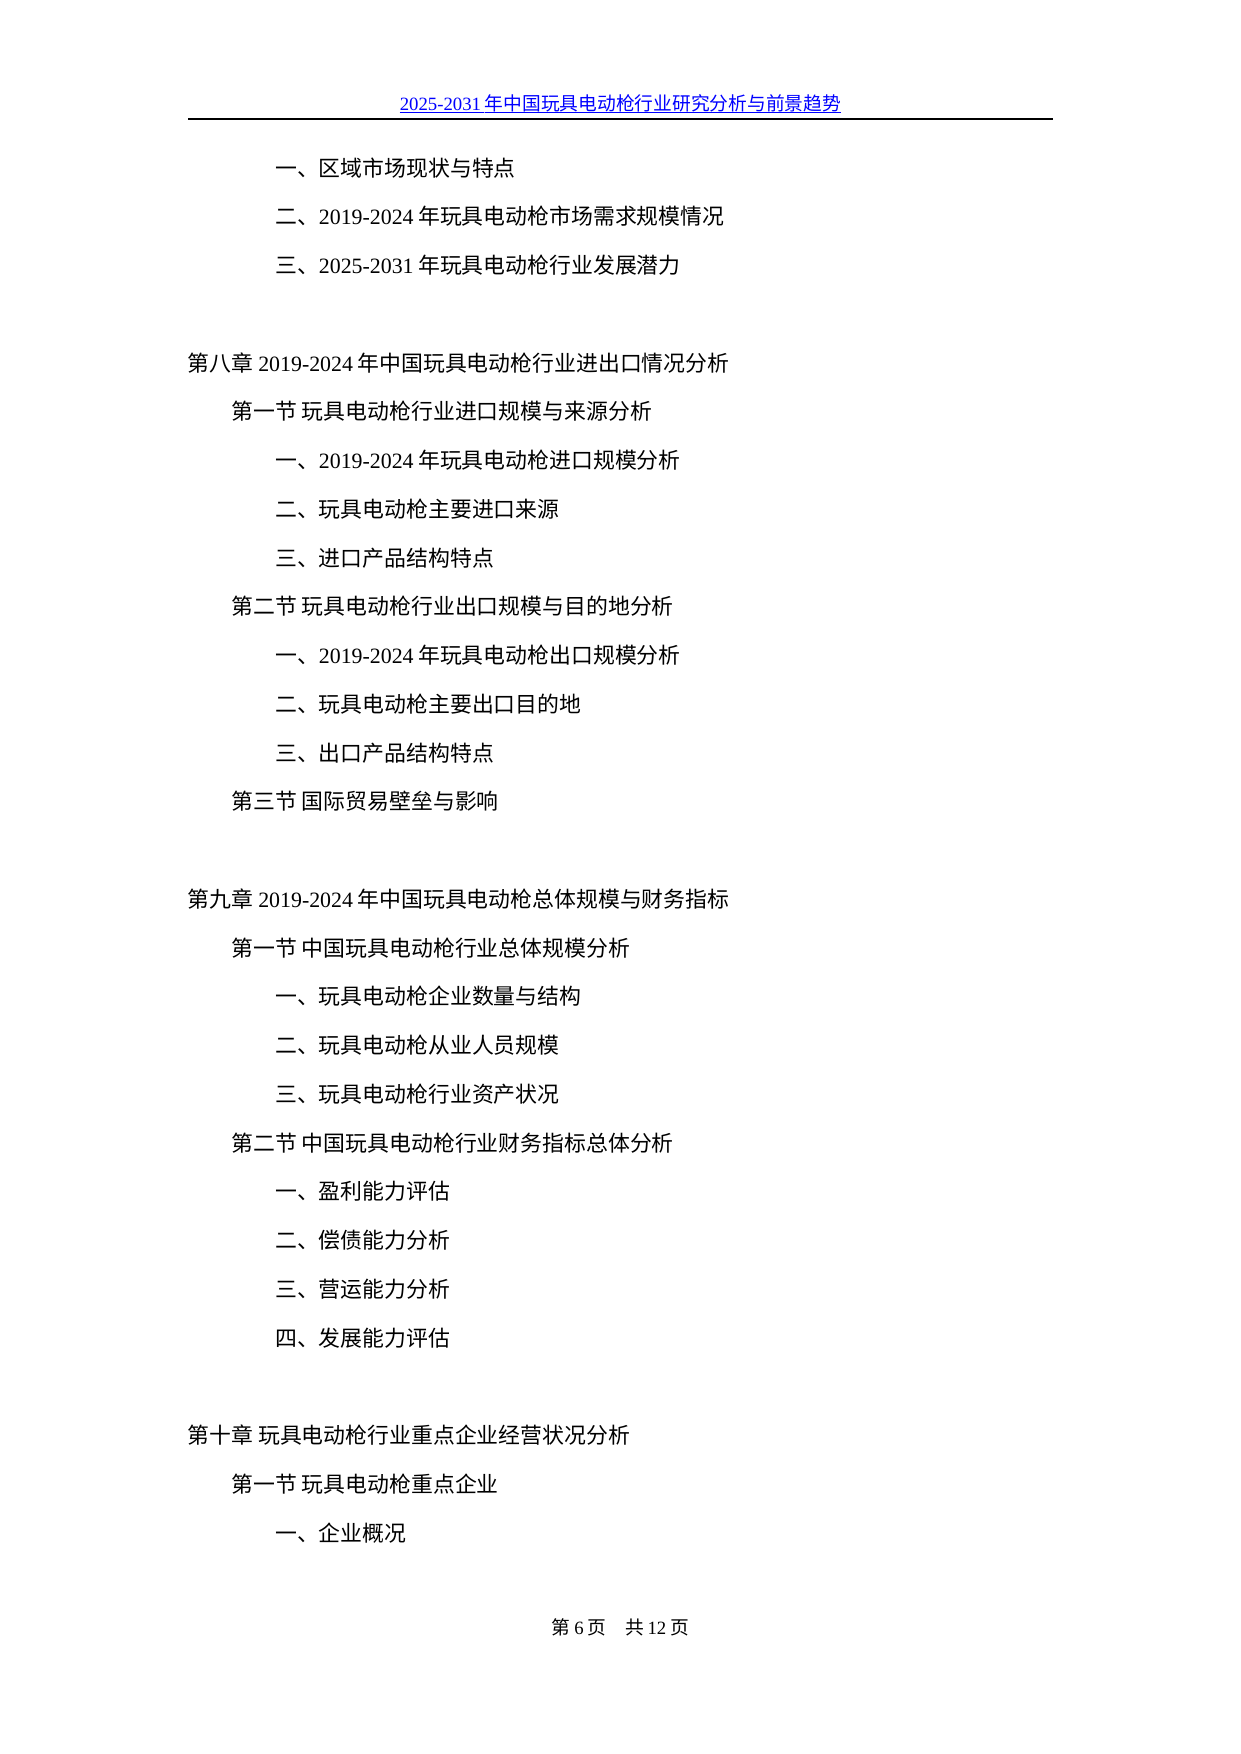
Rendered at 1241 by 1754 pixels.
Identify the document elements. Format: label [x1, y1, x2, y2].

text [187, 150, 1053, 1548]
